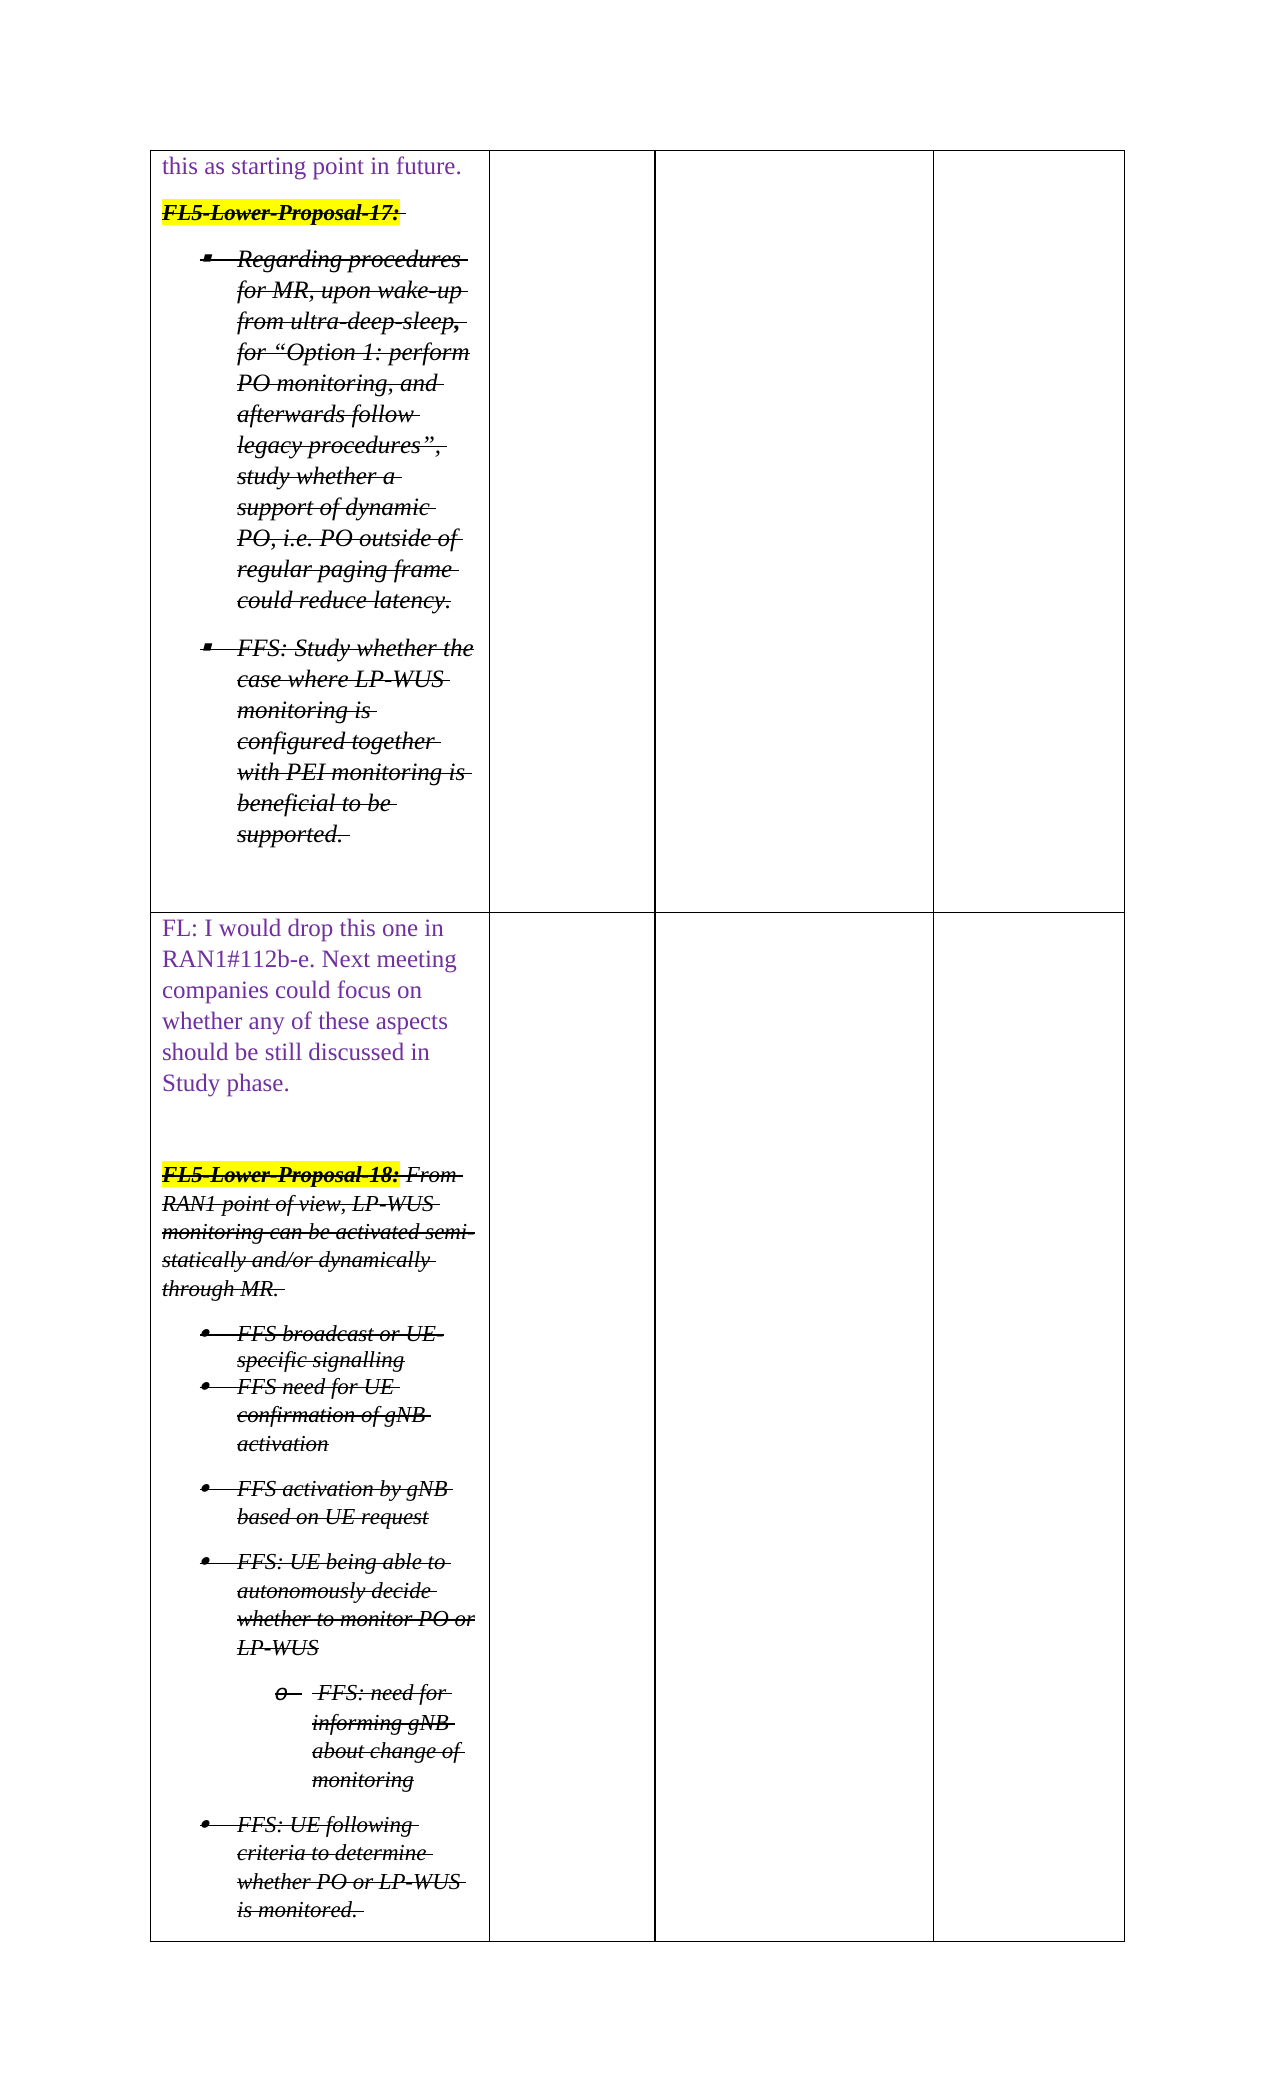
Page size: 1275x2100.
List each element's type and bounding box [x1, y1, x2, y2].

table_cell [490, 913, 654, 1941]
table_cell [934, 913, 1124, 1941]
table_cell [151, 151, 489, 912]
table_cell [656, 913, 933, 1941]
table_cell [656, 151, 933, 912]
table_cell [490, 151, 654, 912]
table_cell [151, 913, 489, 1941]
table_cell [934, 151, 1124, 912]
